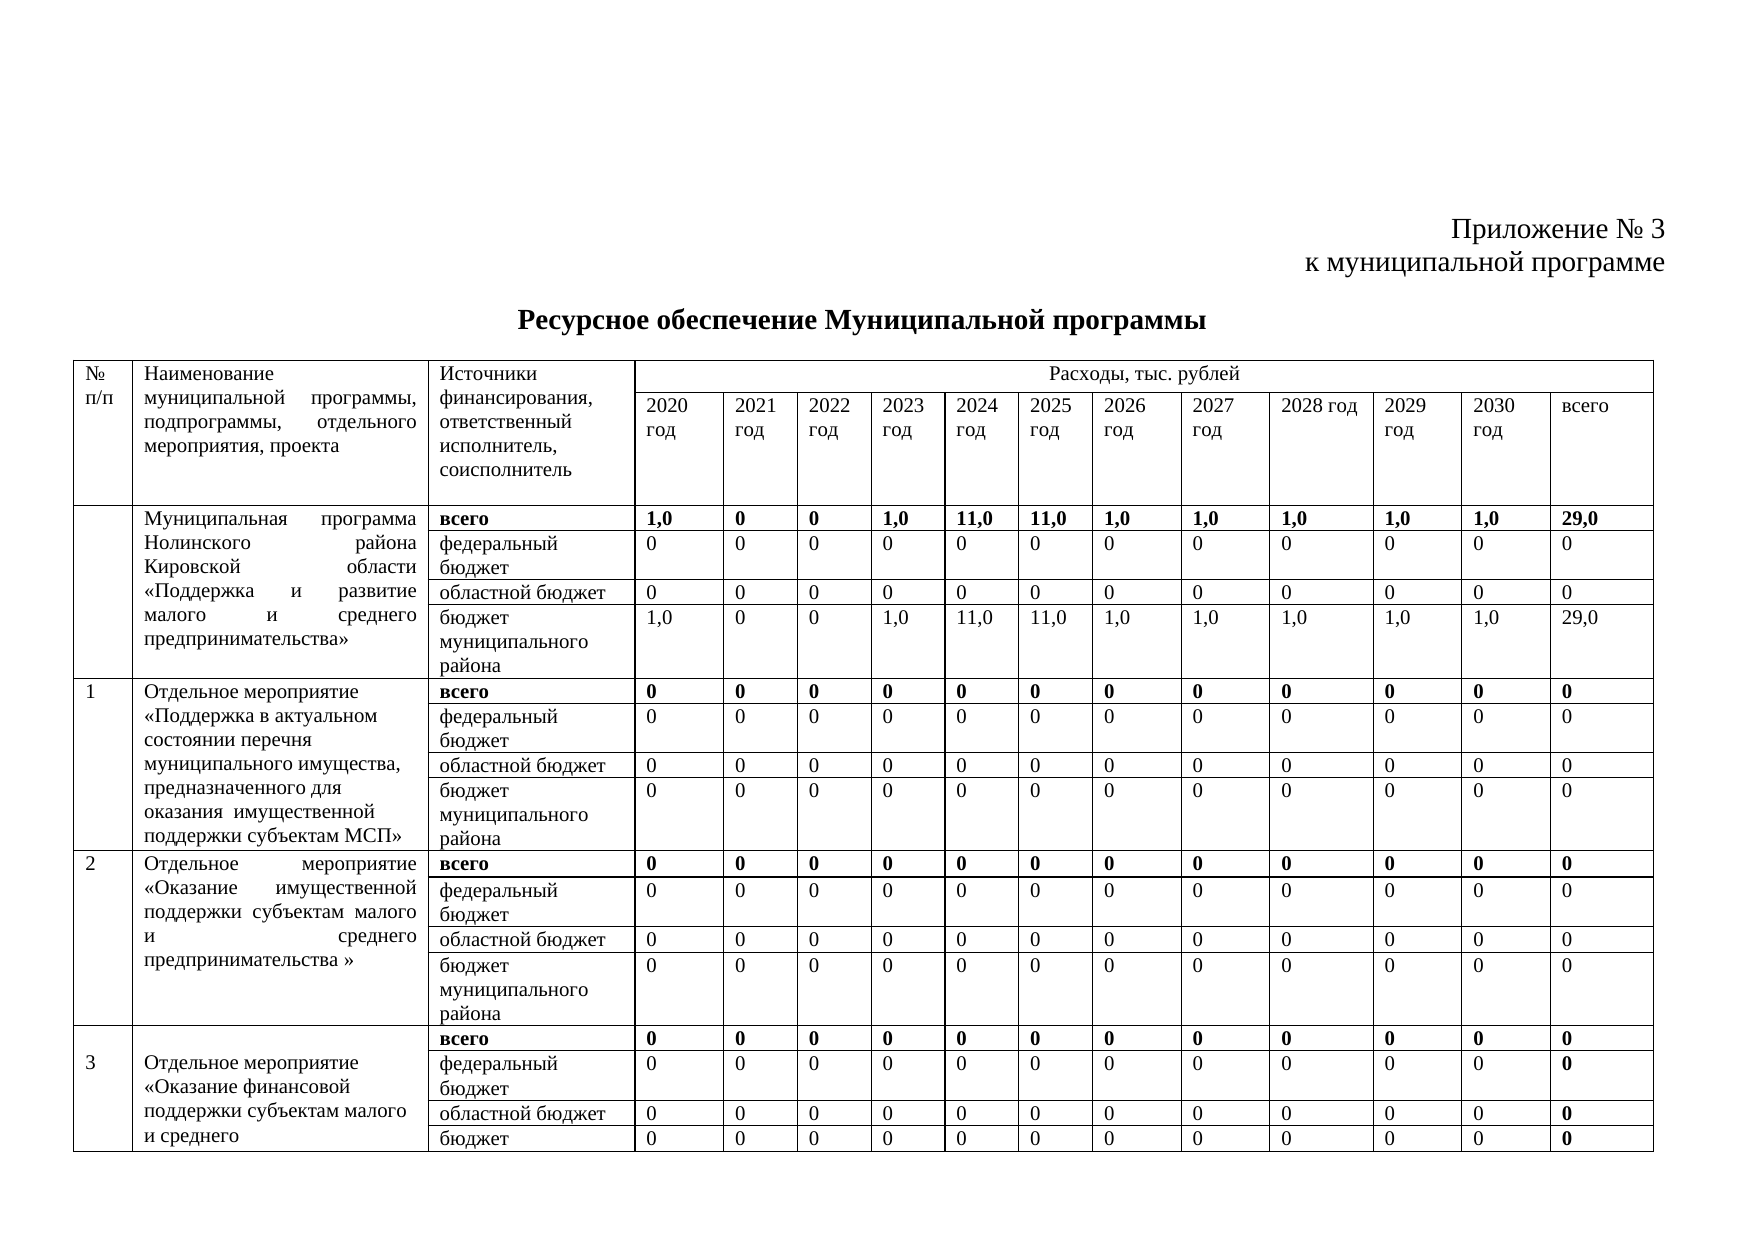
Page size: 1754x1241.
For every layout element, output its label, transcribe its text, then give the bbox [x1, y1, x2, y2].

table_cell 0 [1182, 953, 1269, 1025]
table_cell 0 [872, 1051, 944, 1099]
table_cell областной бюджет [429, 580, 634, 604]
table_cell 0 [946, 953, 1018, 1025]
table_cell 0 [1019, 927, 1092, 952]
table_cell 0 [1551, 778, 1653, 850]
table_cell 0 [1462, 878, 1550, 926]
table_cell 0 [1270, 927, 1373, 952]
table_cell федеральный бюджет [429, 531, 634, 579]
table_cell 0 [636, 778, 723, 850]
table_cell 0 [724, 679, 797, 703]
table_cell 0 [1019, 753, 1092, 777]
table_cell 1,0 [872, 605, 944, 677]
table_cell 0 [798, 753, 871, 777]
table_cell 2023 год [872, 393, 944, 505]
table_cell 0 [1093, 1051, 1181, 1099]
table_cell бюджет муниципального района [429, 778, 634, 850]
table_cell всего [1551, 393, 1653, 505]
table_cell 0 [1551, 878, 1653, 926]
table_cell 0 [1374, 704, 1461, 752]
table_cell 0 [1093, 1126, 1181, 1151]
table_cell 0 [1182, 531, 1269, 579]
table_cell 0 [1374, 1126, 1461, 1151]
table_cell бюджет муниципального района [429, 1126, 634, 1151]
table_header № п/п [74, 361, 132, 505]
table_cell 0 [1270, 1126, 1373, 1151]
table_cell 11,0 [946, 506, 1018, 530]
table_cell 0 [1270, 531, 1373, 579]
table_cell 0 [1462, 679, 1550, 703]
table_cell 0 [1019, 878, 1092, 926]
table_cell 11,0 [946, 605, 1018, 677]
table_cell 0 [946, 753, 1018, 777]
table_cell 0 [1462, 927, 1550, 952]
table_cell 0 [1182, 927, 1269, 952]
table_cell 0 [636, 927, 723, 952]
table_cell 29,0 [1551, 605, 1653, 677]
table_cell 0 [1182, 1026, 1269, 1050]
table_cell бюджет муниципального района [429, 953, 634, 1025]
table_cell 0 [798, 851, 871, 876]
table_cell 0 [798, 1051, 871, 1099]
table_cell 0 [724, 878, 797, 926]
table_cell 0 [1019, 1101, 1092, 1124]
table_cell 0 [1270, 778, 1373, 850]
table_cell 1,0 [1462, 605, 1550, 677]
table_cell 0 [872, 851, 944, 876]
table_cell 2021 год [724, 393, 797, 505]
table_cell 0 [872, 778, 944, 850]
table_cell 0 [1093, 580, 1181, 604]
table_cell 0 [1093, 851, 1181, 876]
table_cell областной бюджет [429, 1101, 634, 1124]
table_cell 0 [1019, 1051, 1092, 1099]
table_cell 0 [1093, 753, 1181, 777]
table_header Расходы, тыс. рублей [636, 361, 1653, 392]
table_cell 0 [1182, 1101, 1269, 1124]
table_cell 11,0 [1019, 605, 1092, 677]
table_cell 0 [724, 1101, 797, 1124]
table_cell 0 [798, 580, 871, 604]
table_cell Отдельное мероприятие «Оказание финансовой поддержки субъектам малого и среднего предпринимательства» [133, 1026, 428, 1151]
table_cell 0 [1374, 878, 1461, 926]
table_cell 0 [946, 1051, 1018, 1099]
table_cell 0 [724, 506, 797, 530]
table_cell 0 [1551, 1026, 1653, 1050]
table_cell 0 [1374, 1051, 1461, 1099]
table_cell 0 [724, 927, 797, 952]
table_cell 2028 год [1270, 393, 1373, 505]
table_cell 0 [1270, 753, 1373, 777]
table_cell 0 [1551, 851, 1653, 876]
table_cell 0 [1374, 531, 1461, 579]
table_cell 0 [636, 878, 723, 926]
table_cell всего [429, 679, 634, 703]
table_cell 0 [1551, 1126, 1653, 1151]
table_cell 2027 год [1182, 393, 1269, 505]
table_cell 0 [1462, 704, 1550, 752]
table_cell 1 [74, 679, 132, 850]
table_cell 0 [872, 1101, 944, 1124]
table_cell 1,0 [1462, 506, 1550, 530]
table_cell 0 [1462, 580, 1550, 604]
table_cell 0 [1182, 878, 1269, 926]
table_cell 0 [1019, 778, 1092, 850]
table_cell 0 [798, 531, 871, 579]
table_cell 0 [798, 506, 871, 530]
table_cell 0 [636, 679, 723, 703]
text Приложение № 3 [59, 211, 1665, 244]
table_cell 0 [946, 1126, 1018, 1151]
table_cell 0 [1374, 679, 1461, 703]
table_cell 2024 год [946, 393, 1018, 505]
table_cell 2030 год [1462, 393, 1550, 505]
table_cell 0 [872, 704, 944, 752]
table_cell 0 [1019, 679, 1092, 703]
table_cell 2022 год [798, 393, 871, 505]
table_cell 0 [872, 580, 944, 604]
table_cell 0 [1462, 953, 1550, 1025]
table_header Источники финансирования, ответственный исполнитель, соисполнитель [429, 361, 634, 505]
table_header Наименование муниципальной программы, подпрограммы, отдельного мероприятия, проекта [133, 361, 428, 505]
table_cell 0 [798, 953, 871, 1025]
table_cell 0 [798, 927, 871, 952]
table_cell 0 [946, 580, 1018, 604]
table_cell 1,0 [636, 605, 723, 677]
table_cell 0 [1019, 953, 1092, 1025]
table_cell 0 [1374, 953, 1461, 1025]
table_cell 0 [872, 953, 944, 1025]
table_cell 0 [1270, 679, 1373, 703]
table_cell Отдельное мероприятие «Оказание имущественной поддержки субъектам малого и среднего предпринимательства » [133, 851, 428, 1025]
table_cell 0 [636, 580, 723, 604]
table_cell 1,0 [1270, 605, 1373, 677]
table_cell 0 [1019, 1026, 1092, 1050]
table_cell 0 [1182, 1051, 1269, 1099]
table_cell 0 [1093, 531, 1181, 579]
table_cell 0 [1093, 927, 1181, 952]
table_cell 0 [798, 679, 871, 703]
table_cell 0 [636, 1026, 723, 1050]
table_cell 0 [872, 679, 944, 703]
table_cell 0 [1093, 704, 1181, 752]
table_cell всего [429, 1026, 634, 1050]
table_cell Муниципальная программа Нолинского района Кировской области «Поддержка и развитие малого и среднего предпринимательства» [133, 506, 428, 677]
table_cell 0 [798, 1026, 871, 1050]
table_cell 2029 год [1374, 393, 1461, 505]
table_cell 0 [946, 927, 1018, 952]
table_cell 0 [946, 1026, 1018, 1050]
table_cell 0 [636, 953, 723, 1025]
table_cell 0 [1270, 953, 1373, 1025]
table_cell федеральный бюджет [429, 1051, 634, 1099]
table_cell 0 [1374, 1101, 1461, 1124]
table_cell 1,0 [1093, 605, 1181, 677]
table_cell 0 [1462, 851, 1550, 876]
table_cell 0 [1462, 1101, 1550, 1124]
table_cell 0 [1551, 580, 1653, 604]
table_cell 0 [1270, 851, 1373, 876]
table_cell 0 [946, 679, 1018, 703]
table_cell 0 [872, 1026, 944, 1050]
table_cell 0 [798, 704, 871, 752]
table_cell 0 [946, 878, 1018, 926]
table_cell областной бюджет [429, 753, 634, 777]
table_cell всего [429, 851, 634, 876]
table_cell 0 [1374, 580, 1461, 604]
table_cell 0 [1551, 753, 1653, 777]
text к муниципальной программе [59, 244, 1665, 278]
table_cell 0 [1462, 1026, 1550, 1050]
table_cell 2025 год [1019, 393, 1092, 505]
table_cell 0 [1374, 753, 1461, 777]
table_cell 0 [1270, 1101, 1373, 1124]
table_cell 1,0 [1093, 506, 1181, 530]
table_cell 0 [1462, 753, 1550, 777]
table_cell 0 [636, 1051, 723, 1099]
table_cell 0 [1270, 1026, 1373, 1050]
table_cell 0 [1093, 878, 1181, 926]
table_cell 0 [1019, 531, 1092, 579]
table_cell 0 [872, 753, 944, 777]
table_cell 0 [1551, 953, 1653, 1025]
table_cell 0 [1551, 1051, 1653, 1099]
table_cell 0 [724, 1051, 797, 1099]
table_cell 0 [1182, 679, 1269, 703]
table_cell 0 [1270, 878, 1373, 926]
table_cell 0 [1462, 1126, 1550, 1151]
table_cell 0 [798, 1126, 871, 1151]
table_cell 0 [636, 531, 723, 579]
table_cell 0 [1019, 851, 1092, 876]
table_cell 0 [946, 531, 1018, 579]
table_cell 0 [724, 953, 797, 1025]
table_cell 0 [1019, 704, 1092, 752]
table_cell 0 [636, 851, 723, 876]
table_cell 1,0 [872, 506, 944, 530]
table_cell 1,0 [1270, 506, 1373, 530]
table_cell всего [429, 506, 634, 530]
table_cell 0 [1093, 1101, 1181, 1124]
table_cell 0 [1093, 679, 1181, 703]
table_cell 0 [724, 704, 797, 752]
table_cell областной бюджет [429, 927, 634, 952]
table_cell 0 [1270, 704, 1373, 752]
table_cell 0 [872, 878, 944, 926]
table_cell 0 [1462, 1051, 1550, 1099]
table_cell 0 [1374, 778, 1461, 850]
table_cell бюджет муниципального района [429, 605, 634, 677]
table_cell 0 [1182, 704, 1269, 752]
table_cell 0 [1462, 531, 1550, 579]
table_cell 0 [872, 927, 944, 952]
table_cell 0 [724, 1026, 797, 1050]
table_cell 0 [1182, 1126, 1269, 1151]
table_cell Отдельное мероприятие «Поддержка в актуальном состоянии перечня муниципального имущества, предназначенного для оказания имущественной поддержки субъектам МСП» [133, 679, 428, 850]
table_cell 3 [74, 1026, 132, 1151]
table_cell 0 [1374, 927, 1461, 952]
table_cell 0 [1551, 704, 1653, 752]
table_cell 11,0 [1019, 506, 1092, 530]
table_cell 0 [946, 704, 1018, 752]
table_cell 0 [1093, 953, 1181, 1025]
table_cell 0 [636, 1126, 723, 1151]
table_cell 0 [1182, 851, 1269, 876]
table_cell 0 [798, 605, 871, 677]
table_cell 0 [724, 778, 797, 850]
table_cell 0 [636, 1101, 723, 1124]
table_cell 0 [1093, 1026, 1181, 1050]
table_cell 1,0 [636, 506, 723, 530]
table_cell 0 [1374, 851, 1461, 876]
table_cell 2026 год [1093, 393, 1181, 505]
table_cell 0 [1182, 580, 1269, 604]
table_cell 0 [724, 753, 797, 777]
table_cell 0 [946, 1101, 1018, 1124]
table_cell 0 [798, 878, 871, 926]
table_cell 0 [724, 605, 797, 677]
table_cell 0 [1019, 580, 1092, 604]
table_cell 0 [798, 778, 871, 850]
table_cell 2020 год [636, 393, 723, 505]
table_cell 0 [1182, 778, 1269, 850]
table_cell 0 [1270, 580, 1373, 604]
table_cell 29,0 [1551, 506, 1653, 530]
table_cell 1,0 [1182, 605, 1269, 677]
table_cell 0 [946, 851, 1018, 876]
table_cell 0 [724, 1126, 797, 1151]
table_cell 0 [724, 531, 797, 579]
table_cell 1,0 [1374, 506, 1461, 530]
table_cell 0 [1019, 1126, 1092, 1151]
table_cell 0 [1093, 778, 1181, 850]
table_cell 0 [1551, 531, 1653, 579]
table_cell 2 [74, 851, 132, 1025]
text Ресурсное обеспечение Муниципальной программы [59, 302, 1665, 335]
table_cell 0 [872, 1126, 944, 1151]
table_cell 0 [724, 580, 797, 604]
table_cell 1,0 [1374, 605, 1461, 677]
table_cell федеральный бюджет [429, 878, 634, 926]
table_cell 0 [1182, 753, 1269, 777]
table_cell 0 [1374, 1026, 1461, 1050]
table_cell 0 [1551, 679, 1653, 703]
table_cell 0 [1270, 1051, 1373, 1099]
table_cell 0 [636, 704, 723, 752]
table_cell [74, 506, 132, 677]
table_cell 0 [1462, 778, 1550, 850]
table_cell 0 [946, 778, 1018, 850]
table_cell 0 [724, 851, 797, 876]
table_cell 0 [872, 531, 944, 579]
table_cell 0 [798, 1101, 871, 1124]
table_cell 0 [636, 753, 723, 777]
table_cell 1,0 [1182, 506, 1269, 530]
table_cell федеральный бюджет [429, 704, 634, 752]
table_cell 0 [1551, 927, 1653, 952]
table_cell 0 [1551, 1101, 1653, 1124]
